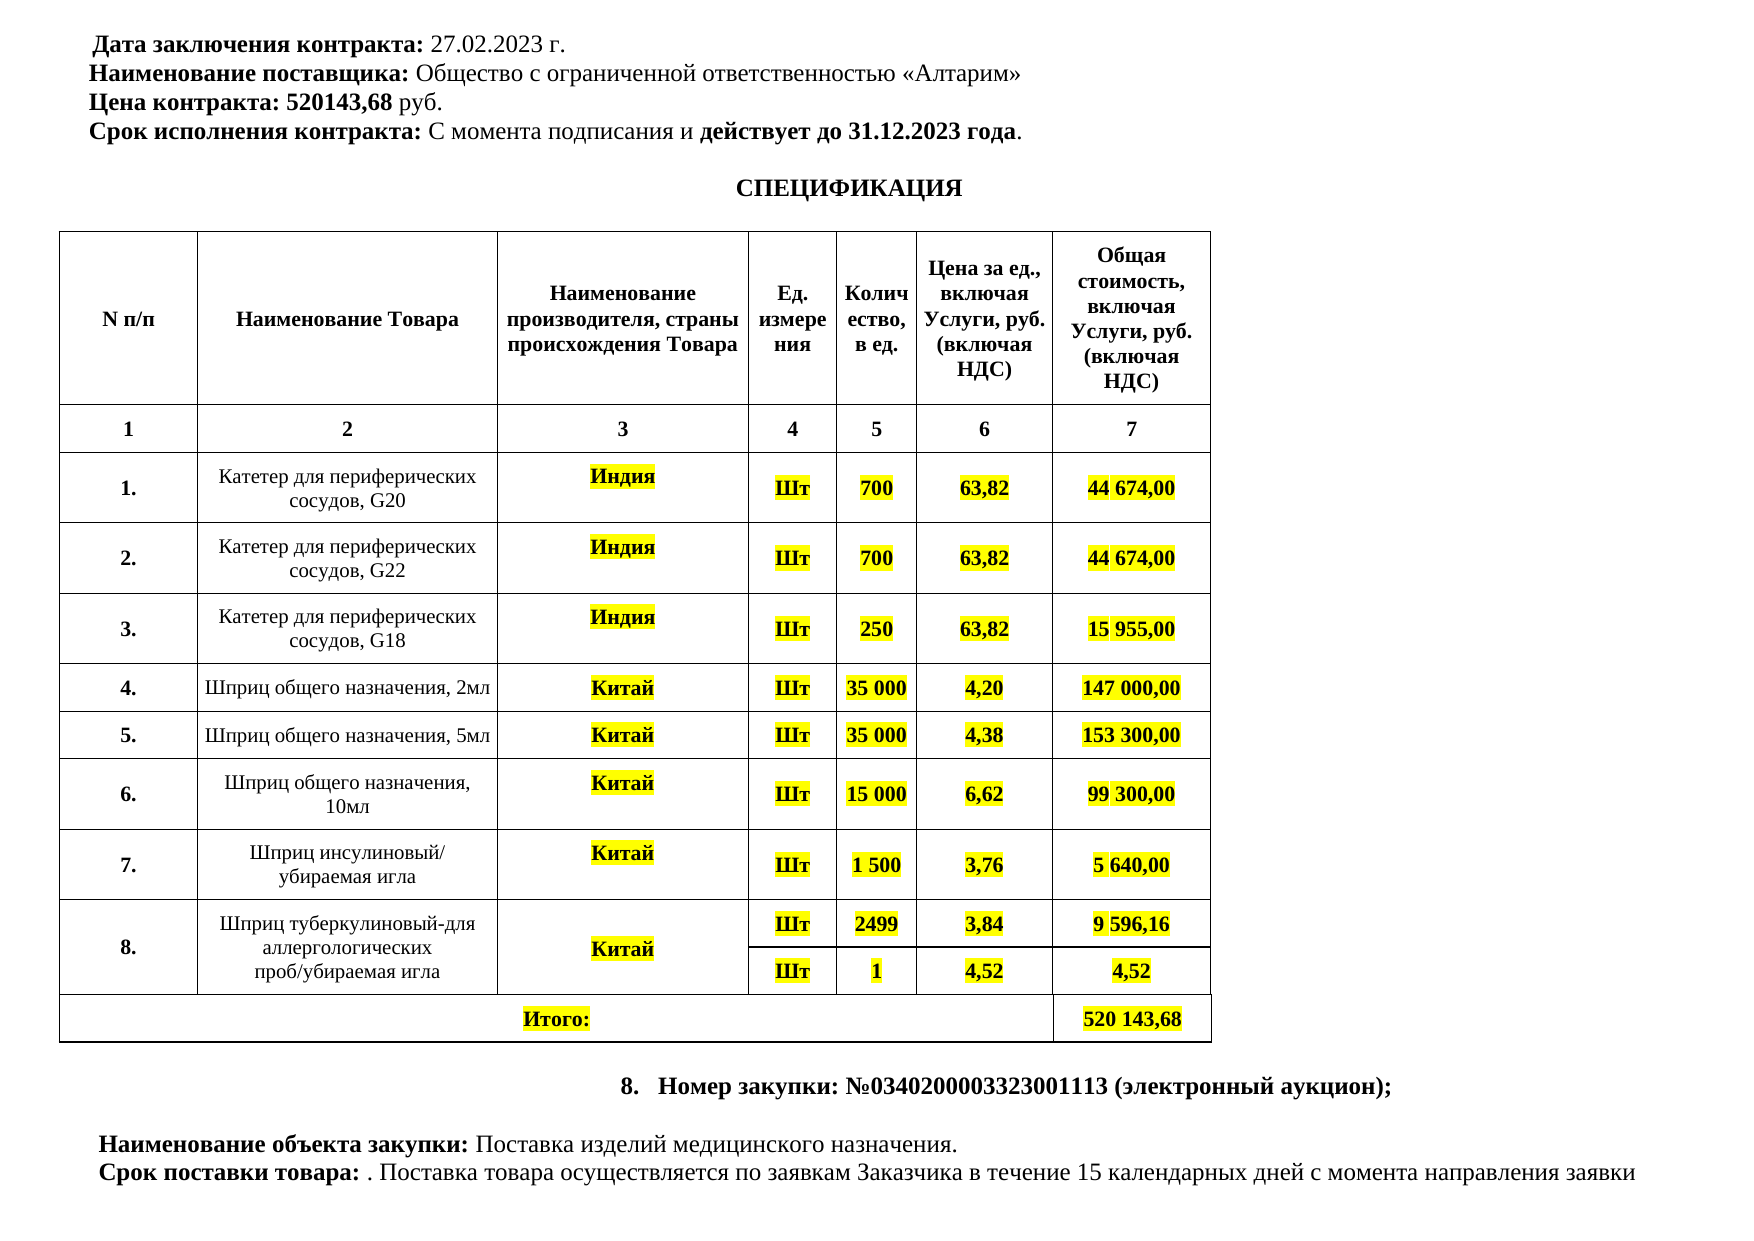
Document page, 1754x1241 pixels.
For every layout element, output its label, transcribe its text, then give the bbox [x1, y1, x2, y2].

table_header Наименование производителя, страны происхождения Товара [498, 232, 748, 404]
table_header N п/п [60, 232, 197, 404]
table_cell 15 955,00 [1053, 594, 1210, 663]
table_cell Шт [749, 948, 836, 994]
table_cell 4,20 [917, 664, 1052, 711]
table_cell Итого: [60, 995, 1053, 1041]
table_cell Индия [498, 594, 748, 663]
table_cell 1 [837, 948, 916, 994]
table_cell Китай [498, 900, 748, 994]
table_cell Шт [749, 664, 836, 711]
table_cell 4. [60, 664, 197, 711]
table_header Общая стоимость, включая Услуги, руб. (включая НДС) [1053, 232, 1210, 404]
table_cell 6 [917, 405, 1052, 452]
text Наименование поставщика: Общество с ограниченной ответственностью «Алтарим» [29, 58, 1668, 87]
table_cell 5. [60, 712, 197, 758]
table_cell Шт [749, 453, 836, 522]
table_cell Шт [749, 759, 836, 828]
table_cell 153 300,00 [1053, 712, 1210, 758]
table_cell 1 500 [837, 830, 916, 899]
table_cell Китай [498, 759, 748, 828]
table_cell 700 [837, 453, 916, 522]
table_cell Катетер для периферических сосудов, G22 [198, 523, 497, 593]
text Цена контракта: 520143,68 руб. [29, 87, 1668, 116]
table_header Количество, в ед. [837, 232, 916, 404]
table_cell 5 [837, 405, 916, 452]
table_cell Шприц общего назначения, 5мл [198, 712, 497, 758]
table_cell Китай [498, 712, 748, 758]
table_cell 99 300,00 [1053, 759, 1210, 828]
table_cell 3,76 [917, 830, 1052, 899]
table_cell Шприц общего назначения, 2мл [198, 664, 497, 711]
table_cell Катетер для периферических сосудов, G20 [198, 453, 497, 522]
list Номер закупки: №0340200003323001113 (электронный аукцион); [620, 1071, 1668, 1100]
table_cell Шт [749, 523, 836, 593]
table_cell 6,62 [917, 759, 1052, 828]
table_cell Шт [749, 594, 836, 663]
table_cell 44 674,00 [1053, 453, 1210, 522]
table_cell Шприц инсулиновый/ убираемая игла [198, 830, 497, 899]
table_header Цена за ед., включая Услуги, руб. (включая НДС) [917, 232, 1052, 404]
table_cell 63,82 [917, 453, 1052, 522]
text СПЕЦИФИКАЦИЯ [29, 173, 1668, 202]
table_cell Китай [498, 664, 748, 711]
table_cell 9 596,16 [1053, 900, 1210, 946]
table_cell 4,38 [917, 712, 1052, 758]
table_cell 520 143,68 [1054, 995, 1211, 1041]
table_cell Шприц общего назначения, 10мл [198, 759, 497, 828]
table_cell 2499 [837, 900, 916, 946]
table_cell Индия [498, 453, 748, 522]
table_cell Шт [749, 900, 836, 946]
table_cell 8. [60, 900, 197, 994]
table_cell 2. [60, 523, 197, 593]
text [29, 1157, 1668, 1186]
table_cell 35 000 [837, 664, 916, 711]
table_cell Шт [749, 712, 836, 758]
table_cell 6. [60, 759, 197, 828]
table_cell Китай [498, 830, 748, 899]
table_cell 63,82 [917, 594, 1052, 663]
table_cell 3,84 [917, 900, 1052, 946]
table_cell 700 [837, 523, 916, 593]
text Наименование объекта закупки: Поставка изделий медицинского назначения. [29, 1129, 1668, 1157]
table_cell 4 [749, 405, 836, 452]
table_cell 3. [60, 594, 197, 663]
table_cell Катетер для периферических сосудов, G18 [198, 594, 497, 663]
table_cell 3 [498, 405, 748, 452]
table_cell 2 [198, 405, 497, 452]
table_cell 7 [1053, 405, 1210, 452]
table_header Наименование Товара [198, 232, 497, 404]
table_cell 15 000 [837, 759, 916, 828]
table_cell 35 000 [837, 712, 916, 758]
table_cell 147 000,00 [1053, 664, 1210, 711]
table_cell Шт [749, 830, 836, 899]
table_cell 4,52 [917, 948, 1052, 994]
table_cell 44 674,00 [1053, 523, 1210, 593]
table_cell 7. [60, 830, 197, 899]
text Срок исполнения контракта: С момента подписания и действует до 31.12.2023 года. [29, 116, 1668, 144]
table_cell 250 [837, 594, 916, 663]
table_cell Индия [498, 523, 748, 593]
table_cell 4,52 [1053, 948, 1210, 994]
table_cell Шприц туберкулиновый-для аллергологических проб/убираемая игла [198, 900, 497, 994]
table_cell 1. [60, 453, 197, 522]
table_cell 1 [60, 405, 197, 452]
table_cell 63,82 [917, 523, 1052, 593]
table_cell 5 640,00 [1053, 830, 1210, 899]
table_header Ед. измерения [749, 232, 836, 404]
text Дата заключения контракта: 27.02.2023 г. [29, 29, 1668, 58]
